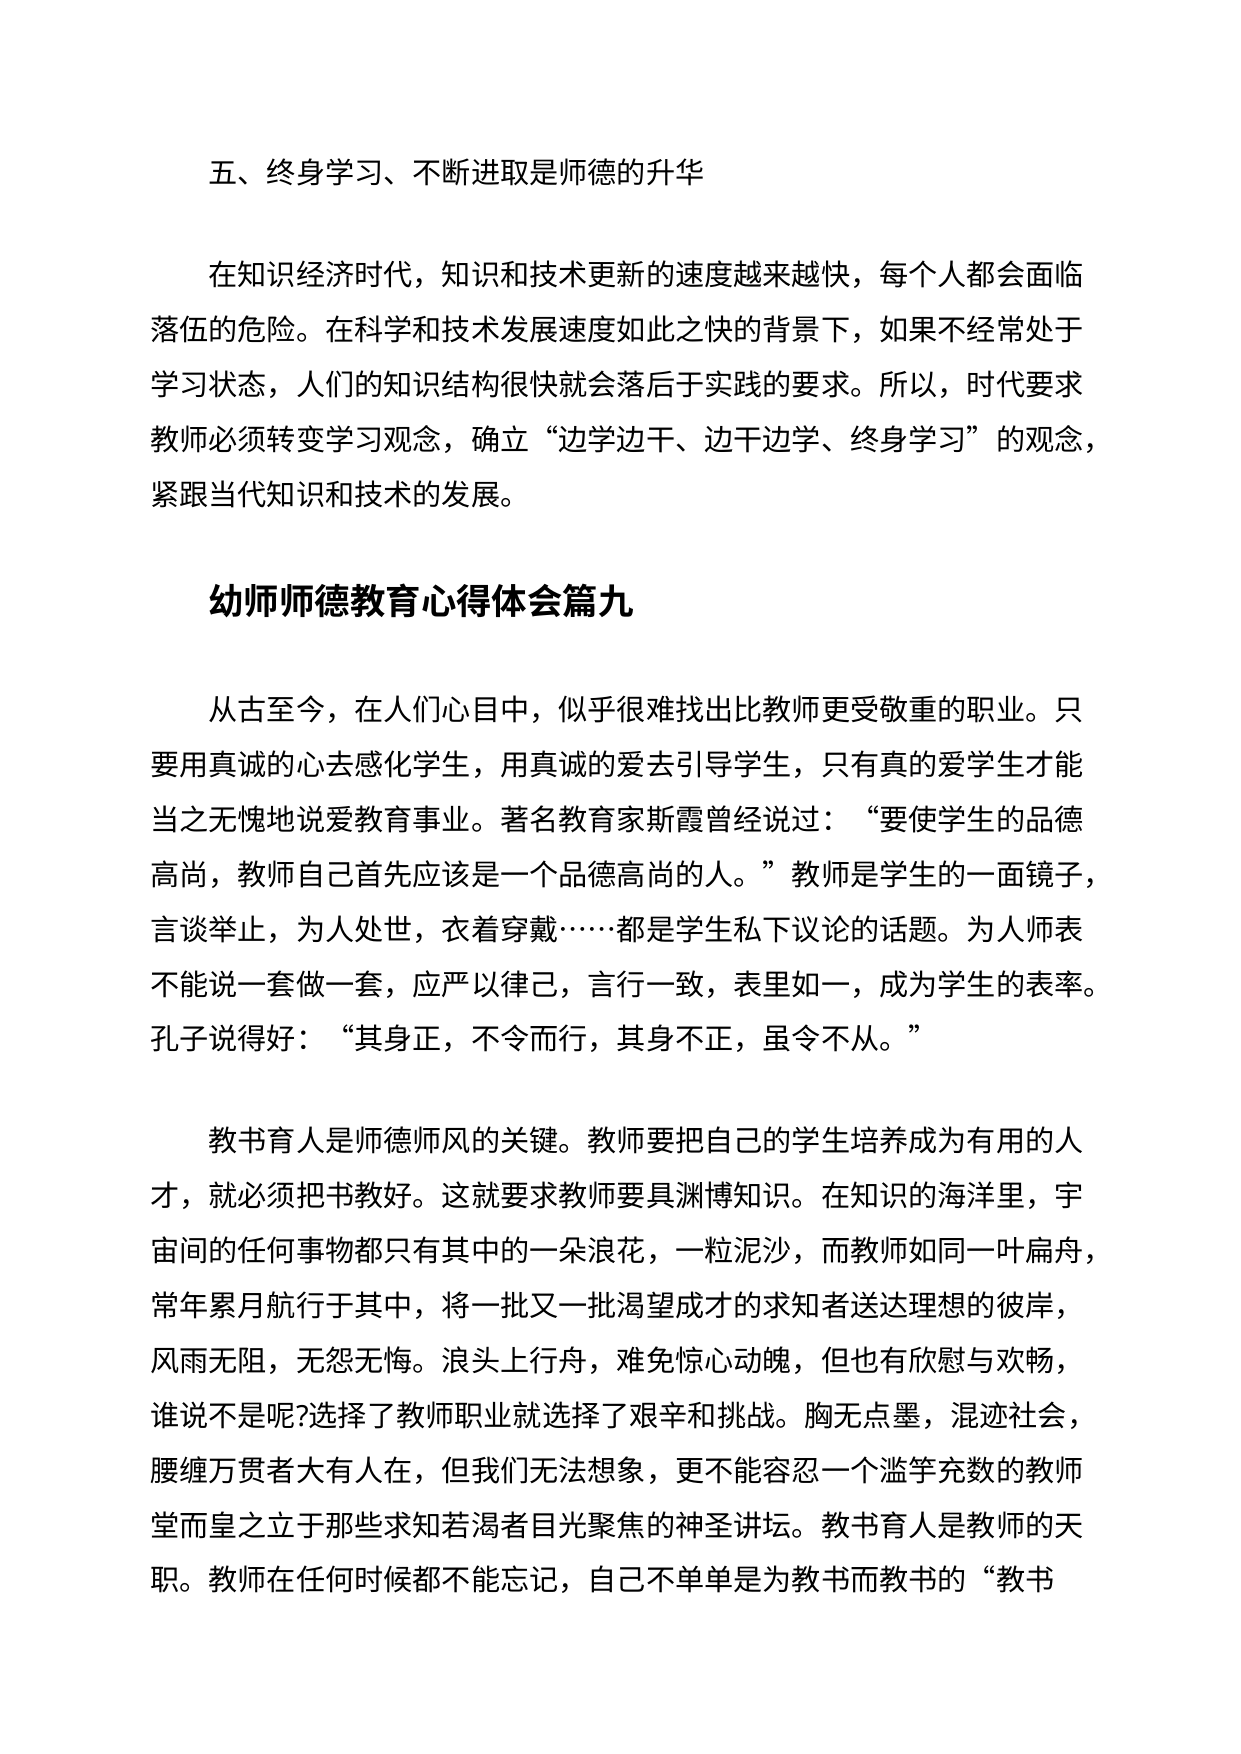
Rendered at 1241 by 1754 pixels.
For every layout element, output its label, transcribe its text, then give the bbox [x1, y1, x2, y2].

text 从古至今，在人们心目中，似乎很难找出比教师更受敬重的职业。只要用真诚的心去感化学生，用真诚的爱去引导学生，只有真的爱学生才能当之无愧地说爱教育事业。著名教育家斯霞曾经说过：“要使学生的品德高尚，教师自己首先应该是一个品德高尚的人。”教师是学生的一面镜子，言谈举止，为人处世，衣着穿戴……都是学生私下议论的话题。为人师表不能说一套做一套，应严以律己，言行一致，表里如一，成为学生的表率。孔子说得好：“其身正，不令而行，其身不正，虽令不从。” [150, 687, 1090, 1058]
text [150, 1118, 1090, 1599]
text 幼师师德教育心得体会篇九 [150, 573, 1090, 624]
text 在知识经济时代，知识和技术更新的速度越来越快，每个人都会面临落伍的危险。在科学和技术发展速度如此之快的背景下，如果不经常处于学习状态，人们的知识结构很快就会落后于实践的要求。所以，时代要求教师必须转变学习观念，确立“边学边干、边干边学、终身学习”的观念，紧跟当代知识和技术的发展。 [150, 252, 1090, 514]
text 五、终身学习、不断进取是师德的升华 [150, 150, 1090, 192]
